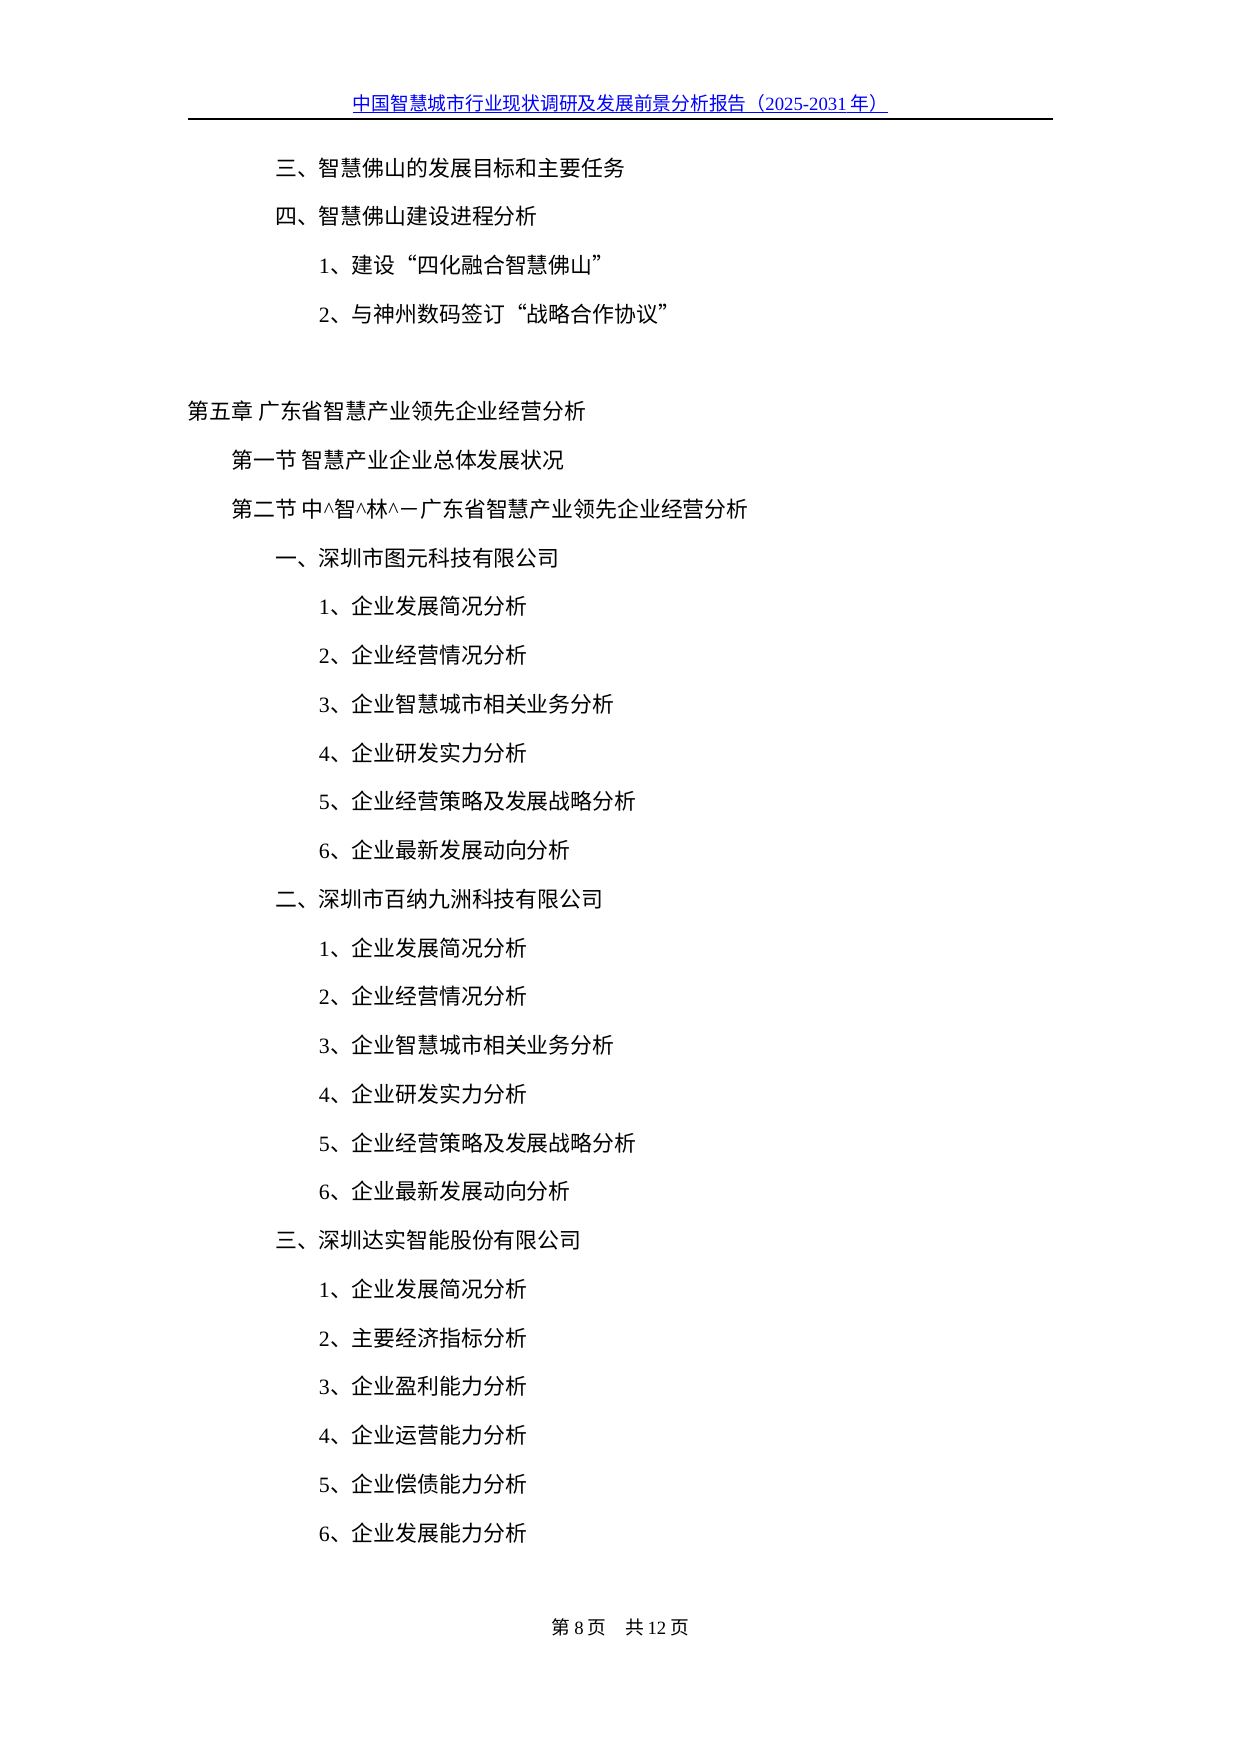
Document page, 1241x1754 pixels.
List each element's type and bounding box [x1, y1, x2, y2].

text [187, 150, 1053, 1548]
